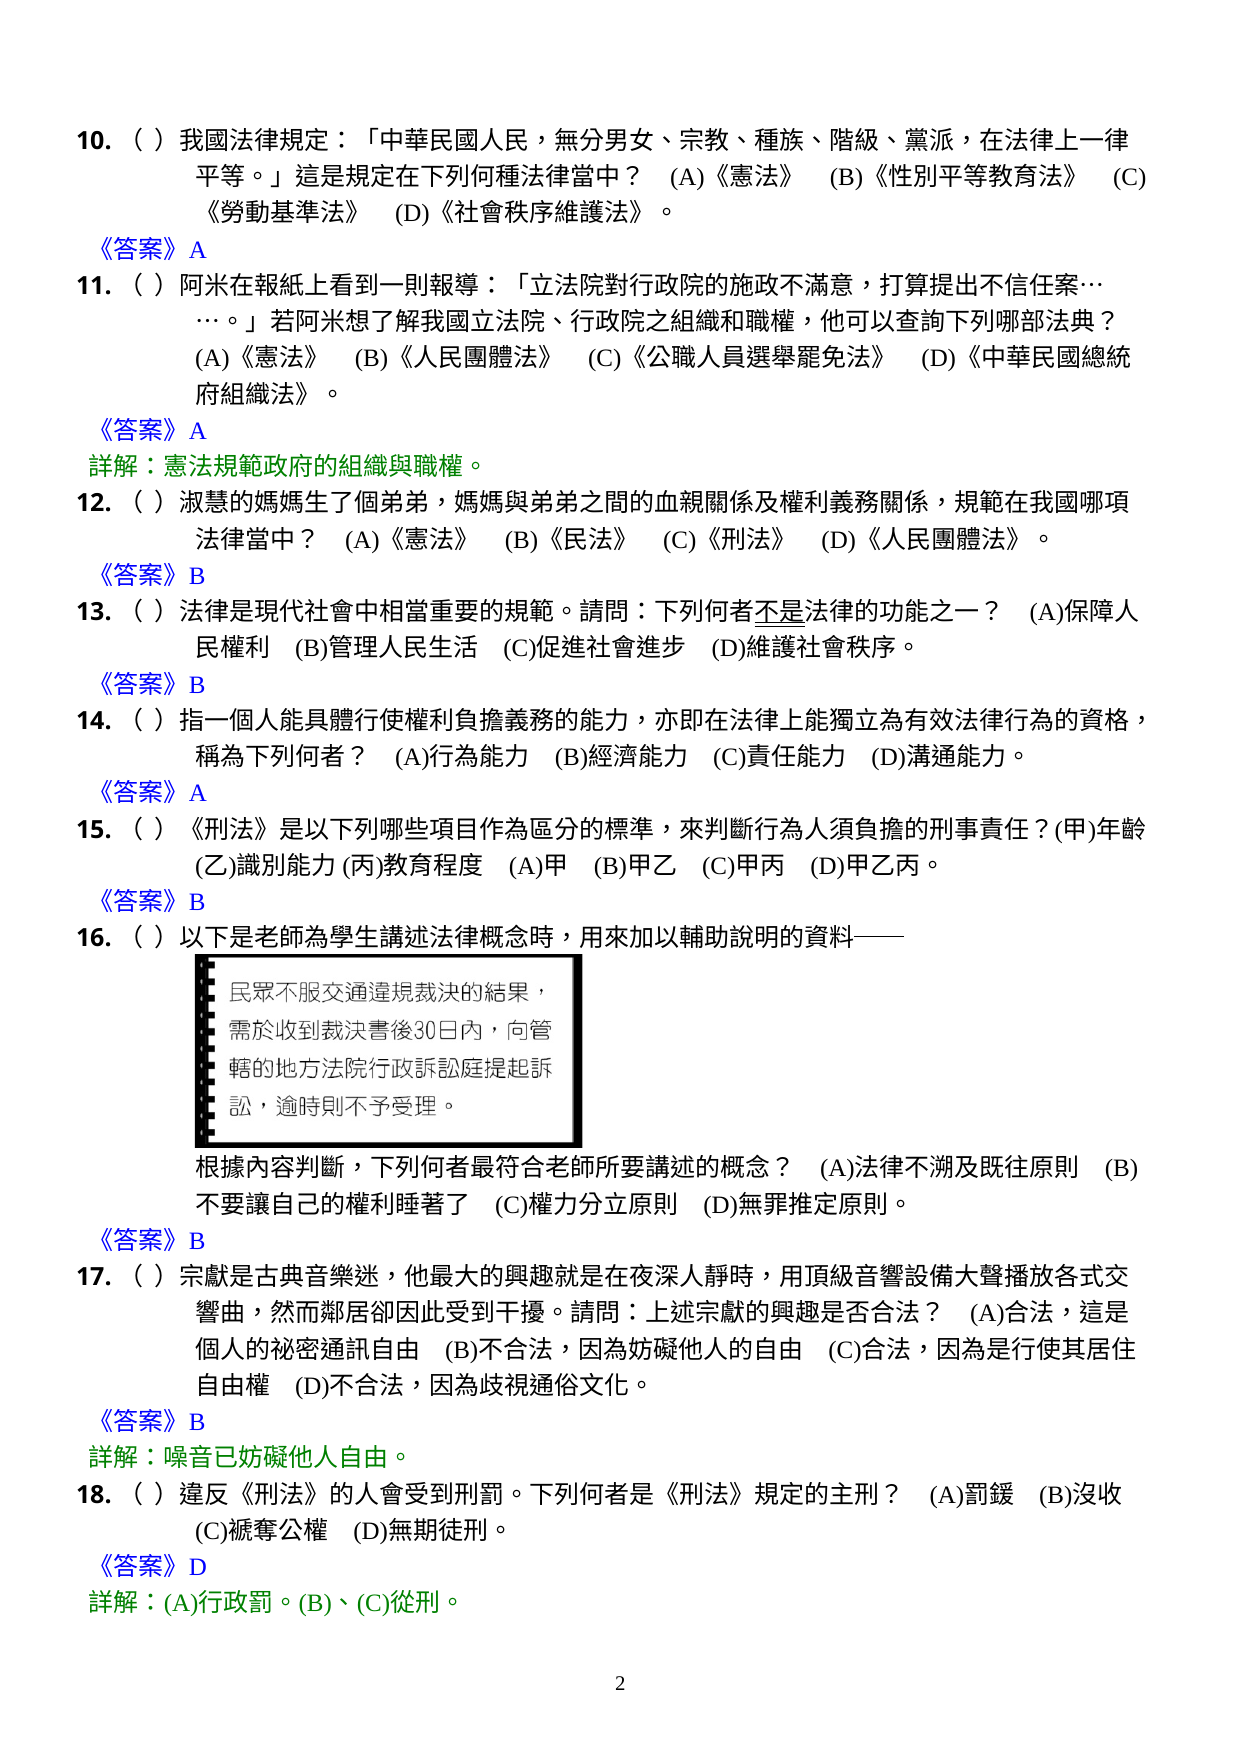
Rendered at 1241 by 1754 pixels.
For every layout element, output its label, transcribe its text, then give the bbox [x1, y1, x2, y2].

text 《答案》B [88, 882, 1152, 918]
list （ ）宗獻是古典音樂迷，他最大的興趣就是在夜深人靜時，用頂級音響設備大聲播放各式交響曲，然而鄰居卻因此受到干擾。請問：上述宗獻的興趣是否合法？ (A)合法，這是個人的祕密通訊自由 (B)不合法，因為妨礙他人的自由 (C)合法，因為是行使其居住自由權 (D)不合法，因為歧視通俗文化。 [118, 1257, 1152, 1402]
text 《答案》B [88, 555, 1152, 592]
list （ ）指一個人能具體行使權利負擔義務的能力，亦即在法律上能獨立為有效法律行為的資格，稱為下列何者？ (A)行為能力 (B)經濟能力 (C)責任能力 (D)溝通能力。 [118, 700, 1152, 773]
text 詳解：憲法規範政府的組織與職權。 [88, 447, 1152, 483]
list （ ）違反《刑法》的人會受到刑罰。下列何者是《刑法》規定的主刑？ (A)罰鍰 (B)沒收 (C)褫奪公權 (D)無期徒刑。 [118, 1474, 1152, 1547]
text 《答案》B [88, 1220, 1152, 1257]
text 《答案》B [88, 1402, 1152, 1438]
text 《答案》B [88, 664, 1152, 700]
list （ ）我國法律規定：「中華民國人民，無分男女、宗教、種族、階級、黨派，在法律上一律平等。」這是規定在下列何種法律當中？ (A)《憲法》 (B)《性別平等教育法》 (C)《勞動基準法》 (D)《社會秩序維護法》。 [118, 120, 1152, 229]
list （ ）以下是老師為學生講述法律概念時，用來加以輔助說明的資料── 根據內容判斷，下列何者最老師所要講述的概念？ (A)法律不溯及既往原則 (B)不要讓自己的權利睡著了 (C)權力分立原則 (D)無罪推定原則。 [118, 918, 1152, 1220]
text 《答案》D [88, 1547, 1152, 1583]
text 詳解：(A)行政罰。(B)、(C)從刑。 [88, 1583, 1152, 1619]
text 《答案》A [88, 229, 1152, 265]
text 《答案》A [88, 410, 1152, 447]
list （ ）淑慧的媽媽生了個弟弟，媽媽與弟弟之間的血親關係及權利義務關係，規範在我國哪項法律當中？ (A)《憲法》 (B)《民法》 (C)《刑法》 (D)《人民團體法》。 [118, 483, 1152, 555]
list （ ）《刑法》是以下列哪些項目作為區分的標準，來判斷行為人須負擔的刑事責任？(甲)年齡 (乙)識別能力 (丙)教育程度 (A)甲 (B)甲乙 (C)甲丙 (D)甲乙丙。 [118, 809, 1152, 882]
picture [194, 954, 583, 1148]
list （ ）阿米在報紙上看到一則報導：「立法院對行政院的施政不滿意，打算提出不信任案……。」若阿米想了解我國立法院、行政院之組織和職權，他可以查詢下列哪部法典？ (A)《憲法》 (B)《人民團體法》 (C)《公職人員選舉罷免法》 (D)《中華民國總統府組織法》。 [118, 265, 1152, 410]
text 詳解：噪音已妨礙他人自由。 [88, 1438, 1152, 1474]
text 《答案》A [88, 773, 1152, 809]
list （ ）法律是現代社會中相當重要的規範。請問：下列何者不是法律的功能之一？ (A)保障人民權利 (B)管理人民生活 (C)促進社會進步 (D)維護社會秩序。 [118, 592, 1152, 664]
